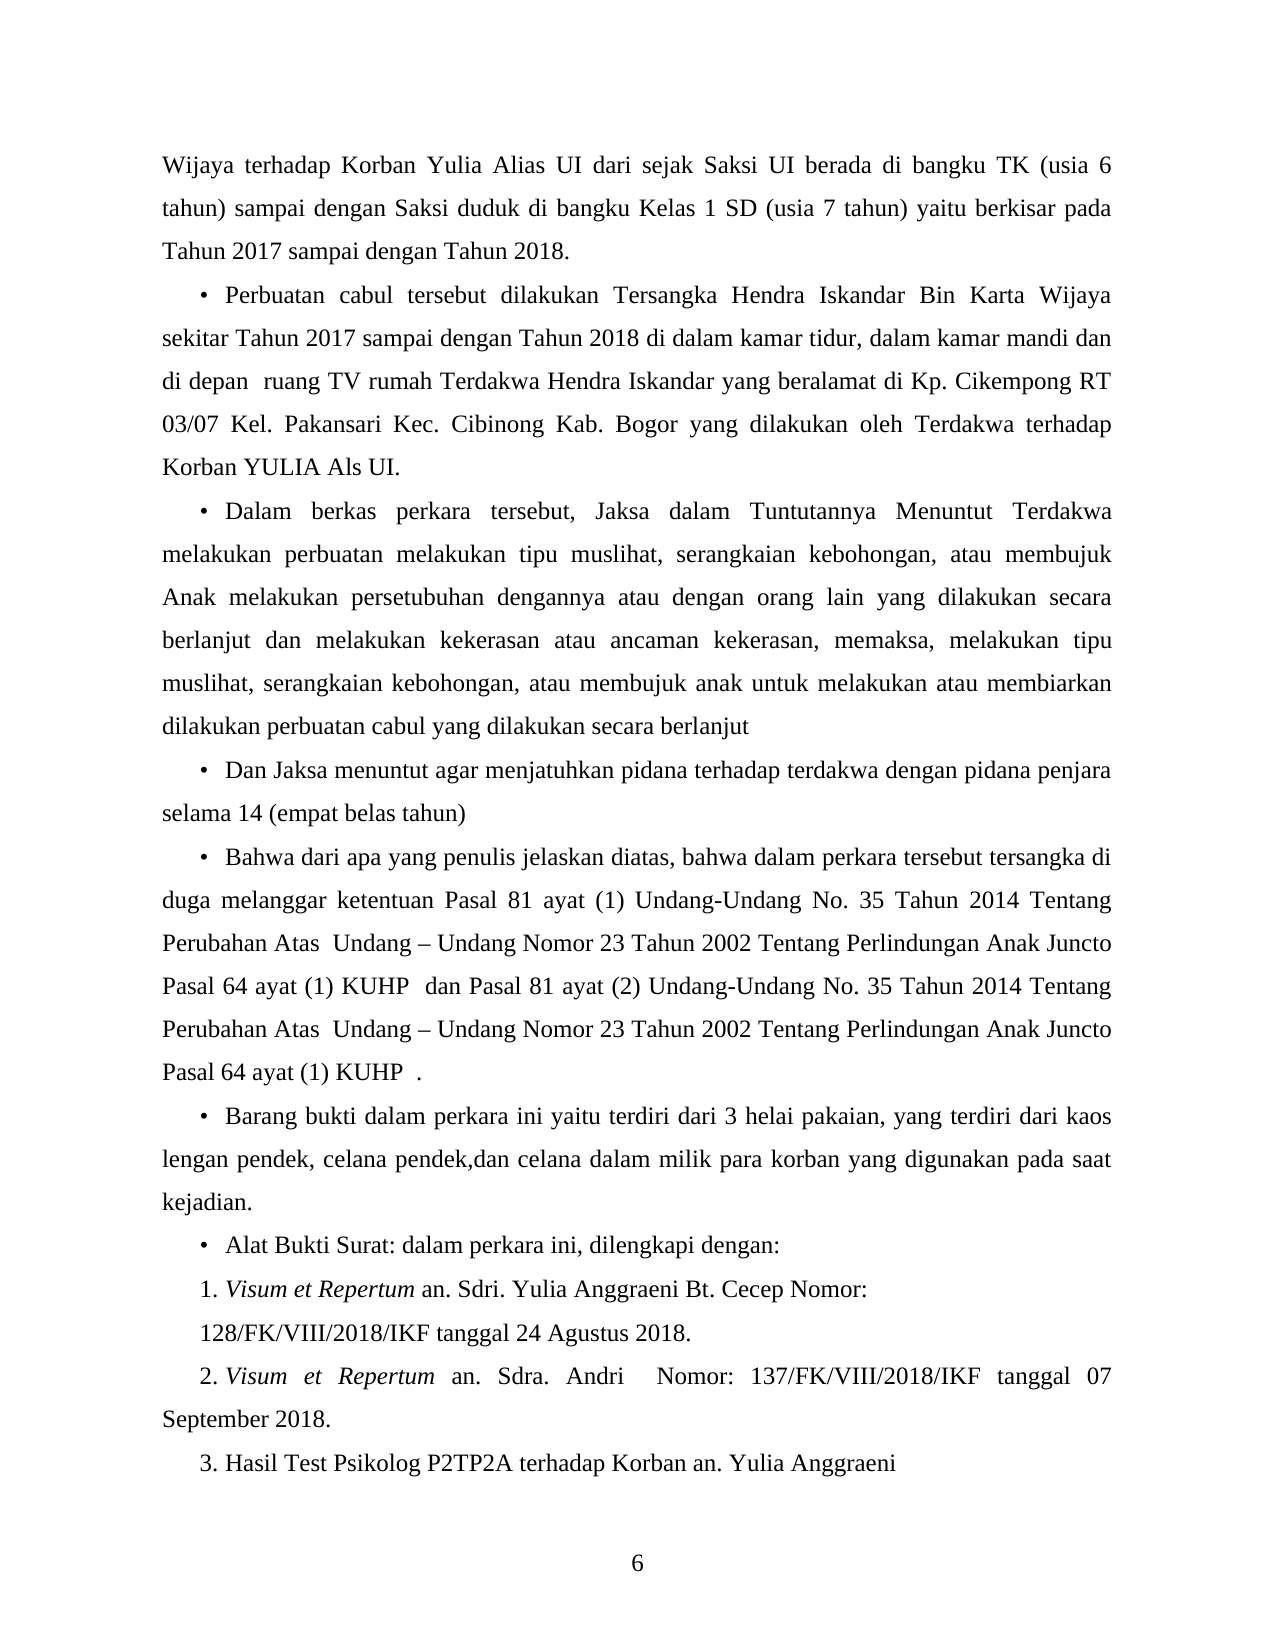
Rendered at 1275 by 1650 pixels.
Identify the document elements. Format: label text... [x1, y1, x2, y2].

text 2. Visum et Repertum an. Sdra. Andri Nomor: 137/FK/VIII/2018/IKF tanggal 07 September 2018. [162, 1361, 1113, 1433]
text • Dan Jaksa menuntut agar menjatuhkan pidana terhadap terdakwa dengan pidana penjara selama 14 (empat belas tahun) [162, 755, 1113, 827]
text • Barang bukti dalam perkara ini yaitu terdiri dari 3 helai pakaian, yang terdiri dari kaos lengan pendek, celana pendek,dan celana dalam milik para korban yang digunakan pada saat kejadian. [162, 1101, 1113, 1216]
text 1. Visum et Repertum an. Sdri. Yulia Anggraeni Bt. Cecep Nomor: [162, 1274, 1113, 1303]
text 128/FK/VIII/2018/IKF tanggal 24 Agustus 2018. [162, 1318, 1113, 1346]
text • Perbuatan cabul tersebut dilakukan Tersangka Hendra Iskandar Bin Karta Wijaya sekitar Tahun 2017 sampai dengan Tahun 2018 di dalam kamar tidur, dalam kamar mandi dan di depan ruang TV rumah Terdakwa Hendra Iskandar yang beralamat di Kp. Cikempong RT 03/07 Kel. Pakansari Kec. Cibinong Kab. Bogor yang dilakukan oleh Terdakwa terhadap Korban YULIA Als UI. [162, 280, 1113, 481]
text 3. Hasil Test Psikolog P2TP2A terhadap Korban an. Yulia Anggraeni [162, 1448, 1113, 1477]
text • Dalam berkas perkara tersebut, Jaksa dalam Tuntutannya Menuntut Terdakwa melakukan perbuatan melakukan tipu muslihat, serangkaian kebohongan, atau membujuk Anak melakukan persetubuhan dengannya atau dengan orang lain yang dilakukan secara berlanjut dan melakukan kekerasan atau ancaman kekerasan, memaksa, melakukan tipu muslihat, serangkaian kebohongan, atau membujuk anak untuk melakukan atau membiarkan dilakukan perbuatan cabul yang dilakukan secara berlanjut [162, 496, 1113, 740]
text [162, 150, 1113, 265]
text • Bahwa dari apa yang penulis jelaskan diatas, bahwa dalam perkara tersebut tersangka di duga melanggar ketentuan Pasal 81 ayat (1) Undang-Undang No. 35 Tahun 2014 Tentang Perubahan Atas Undang – Undang Nomor 23 Tahun 2002 Tentang Perlindungan Anak Juncto Pasal 64 ayat (1) KUHP dan Pasal 81 ayat (2) Undang-Undang No. 35 Tahun 2014 Tentang Perubahan Atas Undang – Undang Nomor 23 Tahun 2002 Tentang Perlindungan Anak Juncto Pasal 64 ayat (1) KUHP . [162, 842, 1113, 1086]
text • Alat Bukti Surat: dalam perkara ini, dilengkapi dengan: [162, 1231, 1113, 1259]
